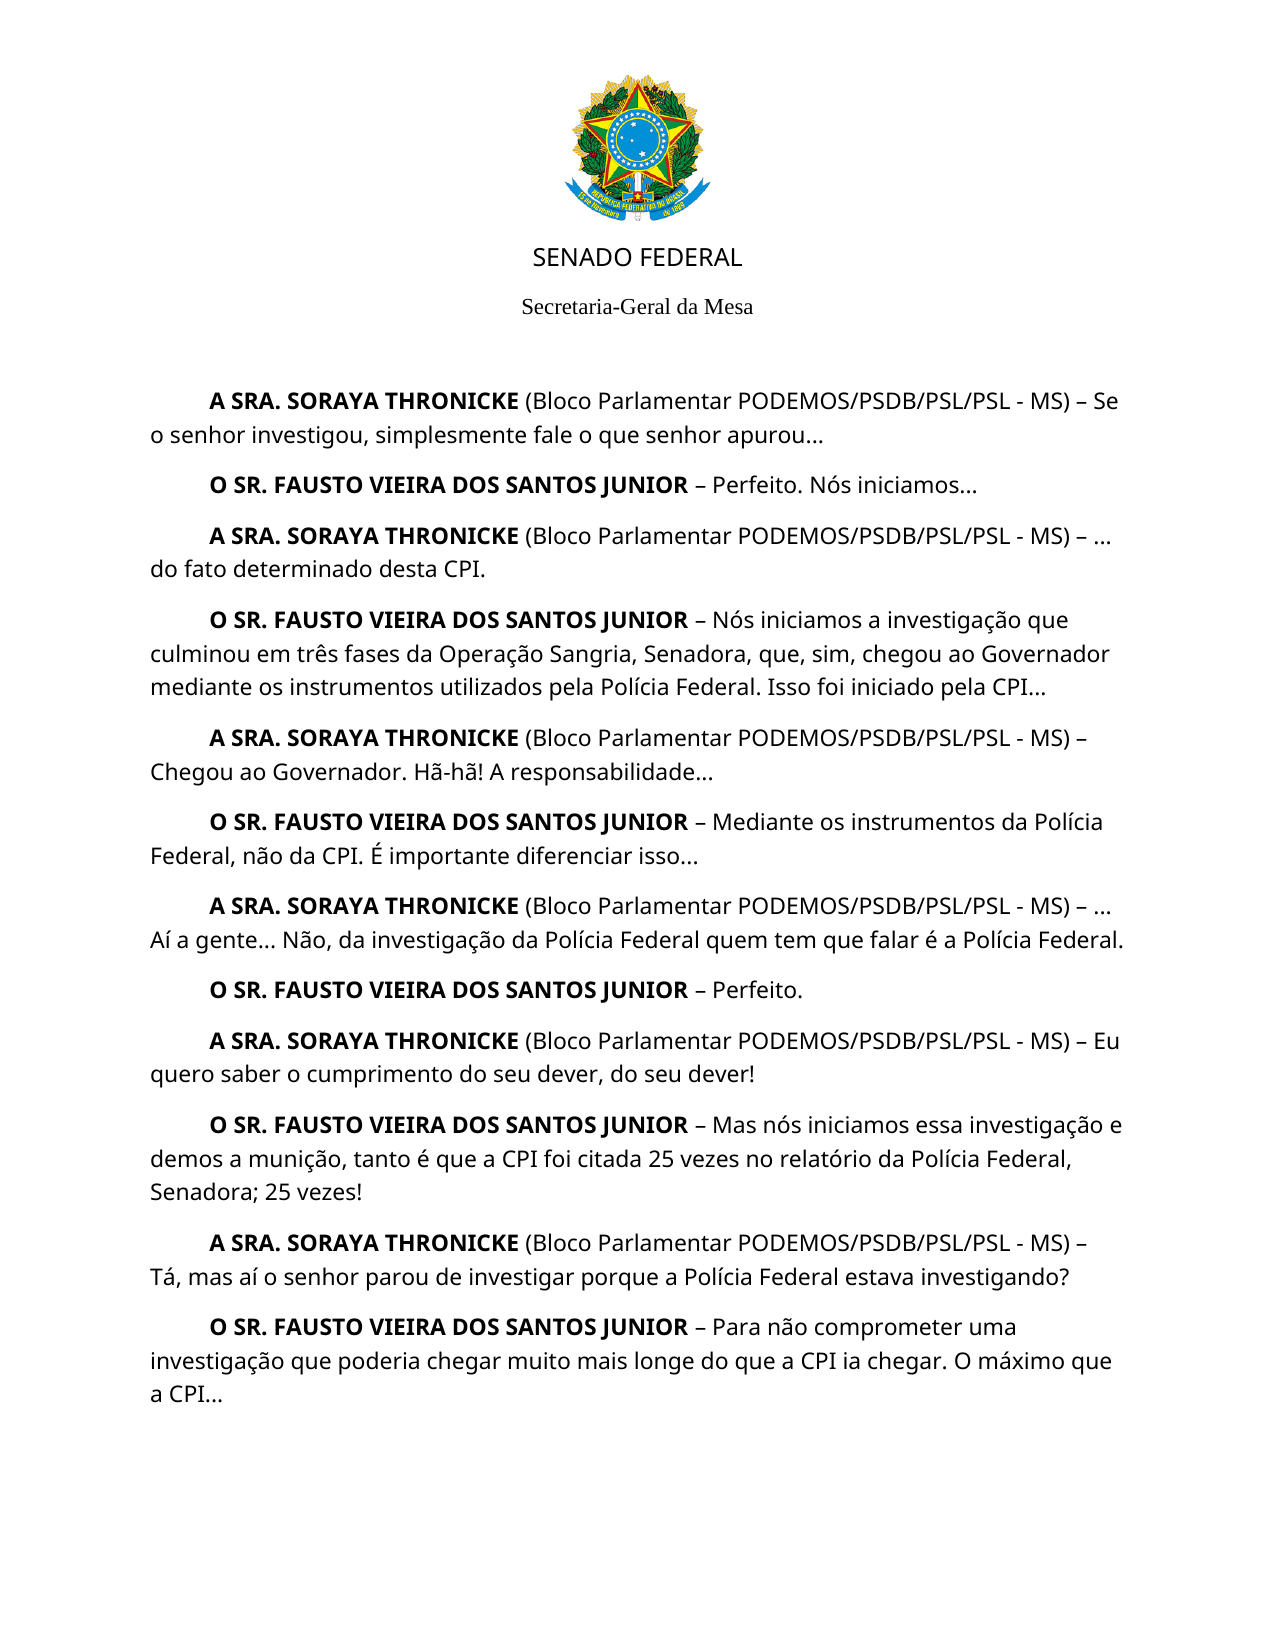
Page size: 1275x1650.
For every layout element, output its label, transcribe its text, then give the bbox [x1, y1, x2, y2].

text A SRA. SORAYA THRONICKE (Bloco Parlamentar PODEMOS/PSDB/PSL/PSL - MS) – Chegou ao Governador. Hã-hã! A responsabilidade... [150, 722, 1125, 787]
text A SRA. SORAYA THRONICKE (Bloco Parlamentar PODEMOS/PSDB/PSL/PSL - MS) – Se o senhor investigou, simplesmente fale o que senhor apurou... [150, 385, 1125, 450]
text O SR. FAUSTO VIEIRA DOS SANTOS JUNIOR – Perfeito. Nós iniciamos... [150, 469, 1125, 500]
text O SR. FAUSTO VIEIRA DOS SANTOS JUNIOR – Perfeito. [150, 974, 1125, 1005]
text A SRA. SORAYA THRONICKE (Bloco Parlamentar PODEMOS/PSDB/PSL/PSL - MS) – Eu quero saber o cumprimento do seu dever, do seu dever! [150, 1024, 1125, 1089]
picture [564, 75, 711, 221]
text A SRA. SORAYA THRONICKE (Bloco Parlamentar PODEMOS/PSDB/PSL/PSL - MS) – Tá, mas aí o senhor parou de investigar porque a Polícia Federal estava investigando? [150, 1227, 1125, 1292]
text O SR. FAUSTO VIEIRA DOS SANTOS JUNIOR – Mas nós iniciamos essa investigação e demos a munição, tanto é que a CPI foi citada 25 vezes no relatório da Polícia Federal, Senadora; 25 vezes! [150, 1109, 1125, 1207]
text A SRA. SORAYA THRONICKE (Bloco Parlamentar PODEMOS/PSDB/PSL/PSL - MS) – ... Aí a gente... Não, da investigação da Polícia Federal quem tem que falar é a Polícia Federal. [150, 890, 1125, 955]
text O SR. FAUSTO VIEIRA DOS SANTOS JUNIOR – Mediante os instrumentos da Polícia Federal, não da CPI. É importante diferenciar isso... [150, 806, 1125, 871]
text O SR. FAUSTO VIEIRA DOS SANTOS JUNIOR – Para não comprometer uma investigação que poderia chegar muito mais longe do que a CPI ia chegar. O máximo que a CPI... [150, 1311, 1125, 1409]
text O SR. FAUSTO VIEIRA DOS SANTOS JUNIOR – Nós iniciamos a investigação que culminou em três fases da Operação Sangria, Senadora, que, sim, chegou ao Governador mediante os instrumentos utilizados pela Polícia Federal. Isso foi iniciado pela CPI... [150, 604, 1125, 702]
text A SRA. SORAYA THRONICKE (Bloco Parlamentar PODEMOS/PSDB/PSL/PSL - MS) – ... do fato determinado desta CPI. [150, 519, 1125, 584]
